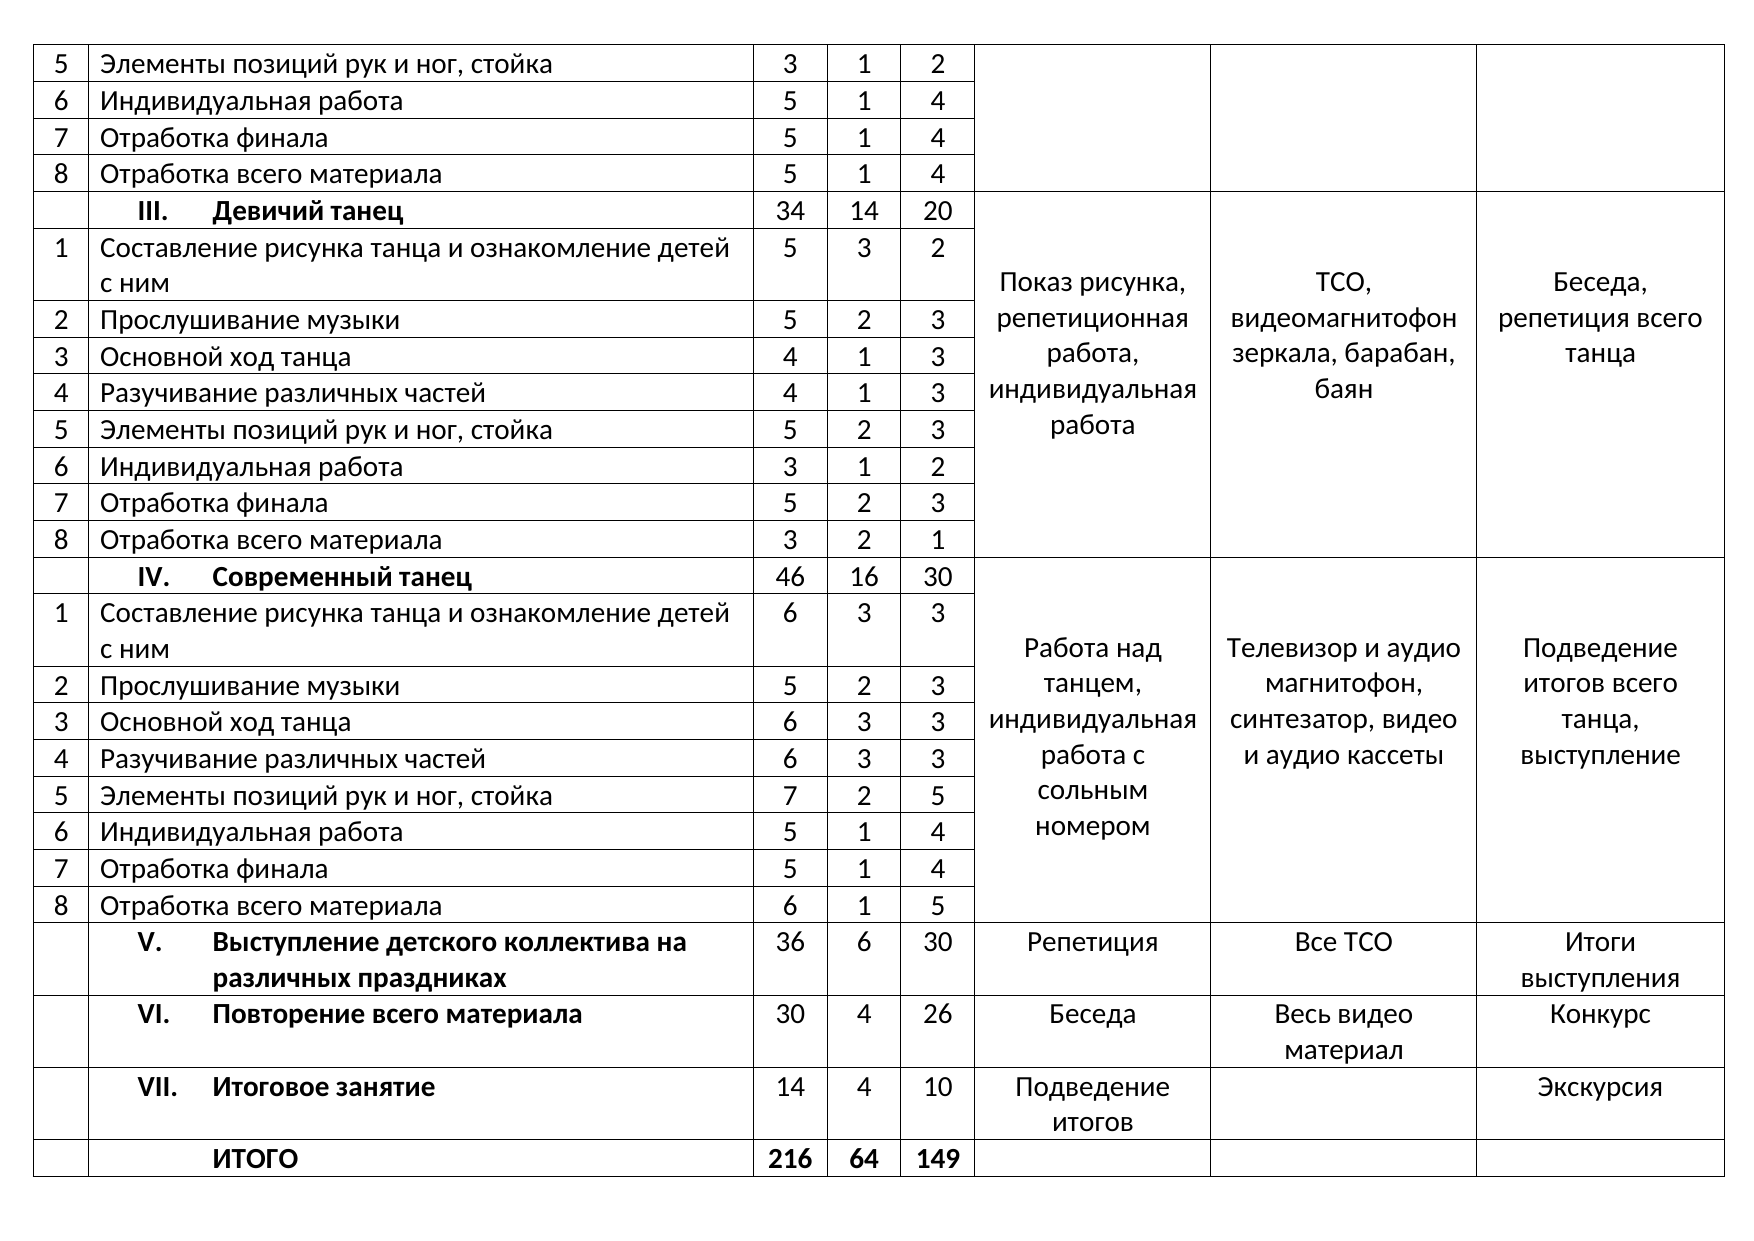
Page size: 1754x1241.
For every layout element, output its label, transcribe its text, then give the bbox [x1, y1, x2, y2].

table_cell Разучивание различных частей [89, 374, 753, 410]
table_cell 6 [34, 448, 88, 483]
table_cell Все ТСО [1211, 923, 1476, 994]
table_cell 2 [828, 777, 900, 812]
table_cell 2 [828, 411, 900, 447]
table_cell 30 [901, 923, 974, 994]
table_cell 6 [754, 703, 827, 739]
table_cell Беседа, репетиция всего танца [1477, 192, 1724, 557]
table_cell [1477, 1140, 1724, 1176]
table_cell 1 [828, 850, 900, 886]
table_cell [34, 996, 88, 1067]
table_cell 5 [754, 82, 827, 118]
table_cell 3 [754, 448, 827, 483]
table_cell 36 [754, 923, 827, 994]
table_cell 3 [828, 740, 900, 776]
table_cell 3 [828, 703, 900, 739]
table_cell Девичий танец [89, 192, 753, 228]
table_cell Прослушивание музыки [89, 667, 753, 702]
table_cell Репетиция [975, 923, 1210, 994]
table_cell 2 [901, 229, 974, 300]
table_cell 2 [901, 448, 974, 483]
table_cell 4 [754, 374, 827, 410]
table_cell 5 [754, 229, 827, 300]
table_cell 26 [901, 996, 974, 1067]
table_cell Современный танец [89, 558, 753, 593]
table_cell 6 [34, 813, 88, 849]
table_cell 4 [901, 155, 974, 191]
table_cell 3 [901, 301, 974, 337]
table_cell 4 [901, 813, 974, 849]
table_cell 3 [901, 374, 974, 410]
table_cell 6 [754, 887, 827, 922]
table_cell 5 [754, 119, 827, 154]
table_cell 2 [828, 484, 900, 520]
table_cell Конкурс [1477, 996, 1724, 1067]
table_cell 1 [828, 155, 900, 191]
table_cell 3 [901, 484, 974, 520]
table_cell 1 [34, 229, 88, 300]
table_cell 1 [828, 813, 900, 849]
table_cell Работа над танцем, индивидуальная работа с сольным номером [975, 558, 1210, 922]
table_cell 1 [901, 521, 974, 557]
table_cell Основной ход танца [89, 338, 753, 373]
table_cell 8 [34, 887, 88, 922]
table_cell Разучивание различных частей [89, 740, 753, 776]
table_cell Итоги выступления [1477, 923, 1724, 994]
table_cell Телевизор и аудио магнитофон, синтезатор, видео и аудио кассеты [1211, 558, 1476, 922]
table_cell 6 [34, 82, 88, 118]
table_cell 2 [34, 667, 88, 702]
table_cell 5 [901, 777, 974, 812]
table_cell 2 [828, 301, 900, 337]
table_cell Составление рисунка танца и ознакомление детей с ним [89, 594, 753, 666]
table_cell 64 [828, 1140, 900, 1176]
table_cell 30 [754, 996, 827, 1067]
table_cell 30 [901, 558, 974, 593]
table_cell 1 [828, 45, 900, 81]
table_cell [1211, 1140, 1476, 1176]
table_cell 216 [754, 1140, 827, 1176]
table_cell 5 [34, 411, 88, 447]
table_cell 3 [901, 667, 974, 702]
table_cell 149 [901, 1140, 974, 1176]
table_cell 14 [828, 192, 900, 228]
table_cell 4 [34, 374, 88, 410]
table_cell Прослушивание музыки [89, 301, 753, 337]
table_cell Итоговое занятие [89, 1068, 753, 1139]
table_cell Повторение всего материала [89, 996, 753, 1067]
table_cell 1 [828, 119, 900, 154]
table_cell [975, 1140, 1210, 1176]
table_cell 5 [901, 887, 974, 922]
table_cell 3 [901, 740, 974, 776]
table_cell 4 [901, 850, 974, 886]
table_cell 4 [828, 996, 900, 1067]
table_cell 4 [754, 338, 827, 373]
table_cell 20 [901, 192, 974, 228]
table_cell 8 [34, 521, 88, 557]
table_cell 3 [828, 594, 900, 666]
table_cell 6 [754, 594, 827, 666]
table_cell 1 [828, 374, 900, 410]
table_cell 1 [828, 82, 900, 118]
table_cell 5 [754, 411, 827, 447]
table_cell Отработка финала [89, 484, 753, 520]
table_cell [34, 558, 88, 593]
table_cell Индивидуальная работа [89, 82, 753, 118]
table_cell 4 [828, 1068, 900, 1139]
table_cell 5 [754, 155, 827, 191]
table_cell 3 [828, 229, 900, 300]
table_cell 14 [754, 1068, 827, 1139]
table_cell Беседа [975, 996, 1210, 1067]
table_cell 7 [754, 777, 827, 812]
table_cell Отработка финала [89, 119, 753, 154]
table_cell Отработка финала [89, 850, 753, 886]
table_cell Элементы позиций рук и ног, стойка [89, 45, 753, 81]
table_cell [34, 1140, 88, 1176]
table_cell 4 [34, 740, 88, 776]
table_cell 1 [34, 594, 88, 666]
table_cell Индивидуальная работа [89, 813, 753, 849]
table_cell 6 [754, 740, 827, 776]
table_cell Выступление детского коллектива на различных праздниках [89, 923, 753, 994]
table_cell 5 [754, 850, 827, 886]
table_cell 1 [828, 887, 900, 922]
table_cell 5 [754, 813, 827, 849]
table_cell 5 [754, 301, 827, 337]
table_cell Элементы позиций рук и ног, стойка [89, 411, 753, 447]
table_cell Подведение итогов всего танца, выступление [1477, 558, 1724, 922]
table_cell Индивидуальная работа [89, 448, 753, 483]
table_cell 3 [901, 338, 974, 373]
table_cell [34, 1068, 88, 1139]
table_cell 7 [34, 850, 88, 886]
table_cell 7 [34, 484, 88, 520]
table_cell Подведение итогов [975, 1068, 1210, 1139]
table_cell 3 [901, 411, 974, 447]
table_cell 10 [901, 1068, 974, 1139]
table_cell Весь видео материал [1211, 996, 1476, 1067]
table_cell 3 [34, 703, 88, 739]
table_cell 3 [754, 45, 827, 81]
table_cell [34, 923, 88, 994]
table_cell 2 [828, 521, 900, 557]
table_cell 1 [828, 448, 900, 483]
table_cell Составление рисунка танца и ознакомление детей с ним [89, 229, 753, 300]
table_cell 34 [754, 192, 827, 228]
table_cell [34, 192, 88, 228]
table_cell [1211, 1068, 1476, 1139]
table_cell 8 [34, 155, 88, 191]
table_cell 5 [34, 45, 88, 81]
table_cell 4 [901, 82, 974, 118]
table_cell 2 [828, 667, 900, 702]
table_cell ТСО, видеомагнитофон зеркала, барабан, баян [1211, 192, 1476, 557]
table_cell 16 [828, 558, 900, 593]
table_cell 2 [901, 45, 974, 81]
table_cell 5 [34, 777, 88, 812]
table_cell 3 [34, 338, 88, 373]
table_cell Отработка всего материала [89, 155, 753, 191]
table_cell 46 [754, 558, 827, 593]
table_cell Экскурсия [1477, 1068, 1724, 1139]
table_cell 3 [901, 703, 974, 739]
table_cell 5 [754, 667, 827, 702]
table_cell Отработка всего материала [89, 521, 753, 557]
table_cell 4 [901, 119, 974, 154]
table_cell Основной ход танца [89, 703, 753, 739]
table_cell 5 [754, 484, 827, 520]
table_cell 3 [754, 521, 827, 557]
table_cell 2 [34, 301, 88, 337]
table_cell 1 [828, 338, 900, 373]
table_cell 7 [34, 119, 88, 154]
table_cell Отработка всего материала [89, 887, 753, 922]
table_cell Элементы позиций рук и ног, стойка [89, 777, 753, 812]
table_cell Показ рисунка, репетиционная работа, индивидуальная работа [975, 192, 1210, 557]
table_cell ИТОГО [89, 1140, 753, 1176]
table_cell 3 [901, 594, 974, 666]
table_cell 6 [828, 923, 900, 994]
